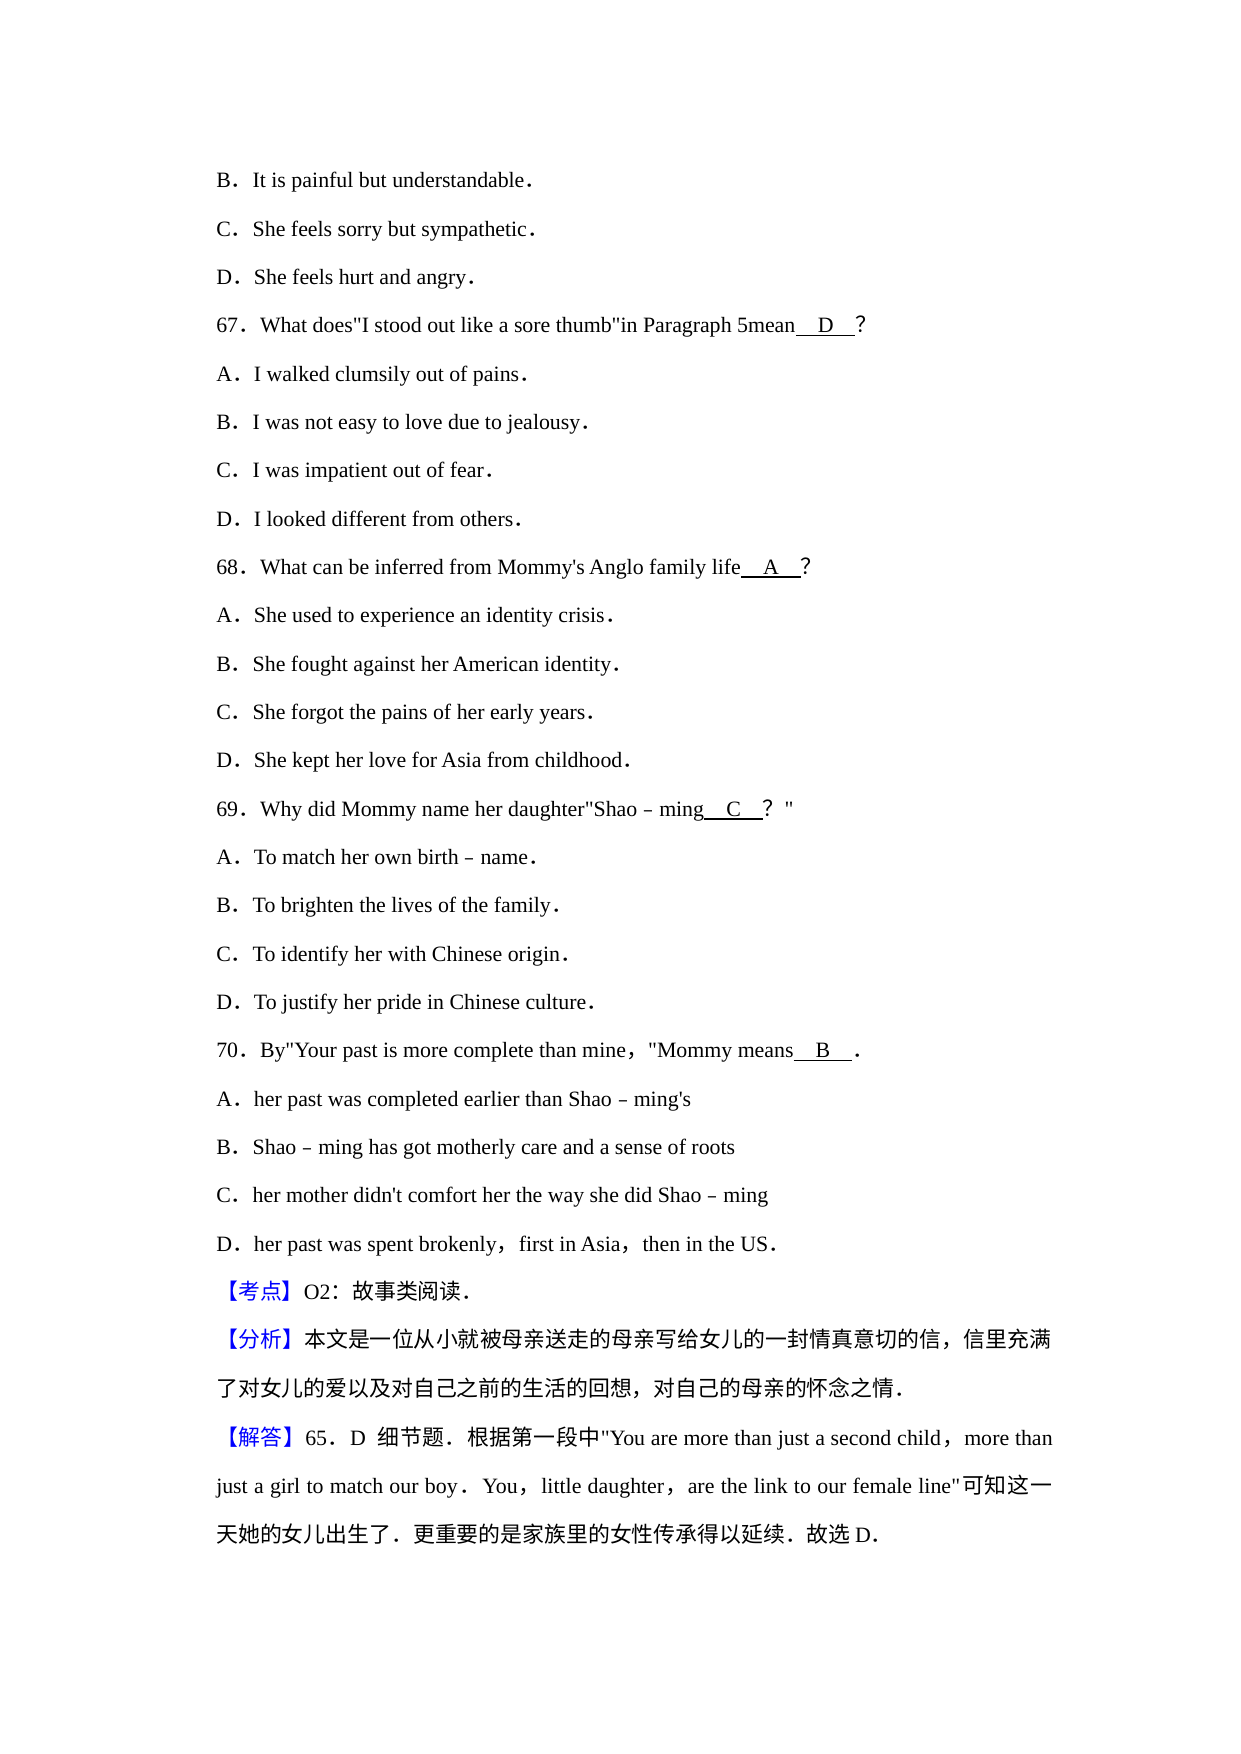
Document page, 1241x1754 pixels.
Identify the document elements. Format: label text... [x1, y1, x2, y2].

text A．She used to experience an identity crisis． [216, 597, 1053, 629]
text C．her mother didn't comfort her the way she did Shao﹣ming [216, 1177, 1053, 1209]
text A．To match her own birth﹣name． [216, 839, 1053, 871]
text B．Shao﹣ming has got motherly care and a sense of roots [216, 1129, 1053, 1161]
text C．She feels sorry but sympathetic． [216, 210, 1053, 243]
text C．To identify her with Chinese origin． [216, 935, 1053, 968]
text B．She fought against her American identity． [216, 645, 1053, 678]
text B．I was not easy to love due to jealousy． [216, 404, 1053, 436]
text D．her past was spent brokenly，first in Asia，then in the US． [216, 1225, 1053, 1258]
text 67．What does"I stood out like a sore thumb"in Paragraph 5mean D ？ [216, 307, 1053, 339]
text C．I was impatient out of fear． [216, 452, 1053, 484]
text 68．What can be inferred from Mommy's Anglo family life A ？ [216, 549, 1053, 581]
text 69．Why did Mommy name her daughter"Shao﹣ming C ？" [216, 790, 1053, 823]
text D．She feels hurt and angry． [216, 259, 1053, 291]
text 【分析】本文是一位从小就被母亲送走的母亲写给女儿的一封情真意切的信，信里充满了对女儿的爱以及对自己之前的生活的回想，对自己的母亲的怀念之情． [216, 1322, 1053, 1403]
text D．She kept her love for Asia from childhood． [216, 742, 1053, 774]
text B．To brighten the lives of the family． [216, 887, 1053, 919]
text 70．By"Your past is more complete than mine，"Mommy means B ． [216, 1032, 1053, 1064]
text A．her past was completed earlier than Shao﹣ming's [216, 1080, 1053, 1113]
text A．I walked clumsily out of pains． [216, 355, 1053, 388]
text D．I looked different from others． [216, 500, 1053, 533]
text B．It is painful but understandable． [216, 162, 1053, 194]
text D．To justify her pride in Chinese culture． [216, 984, 1053, 1016]
text C．She forgot the pains of her early years． [216, 694, 1053, 726]
text 【考点】O2：故事类阅读．菁优网版权所有 [216, 1274, 1053, 1306]
text 【解答】65．D 细节题．根据第一段中"You are more than just a second child，more than just a girl to match our boy．You，little daughter，are the link to our female line"可知这一天她的女儿出生了．更重要的是家族里的女性传承得以延续．故选D． [216, 1419, 1053, 1549]
